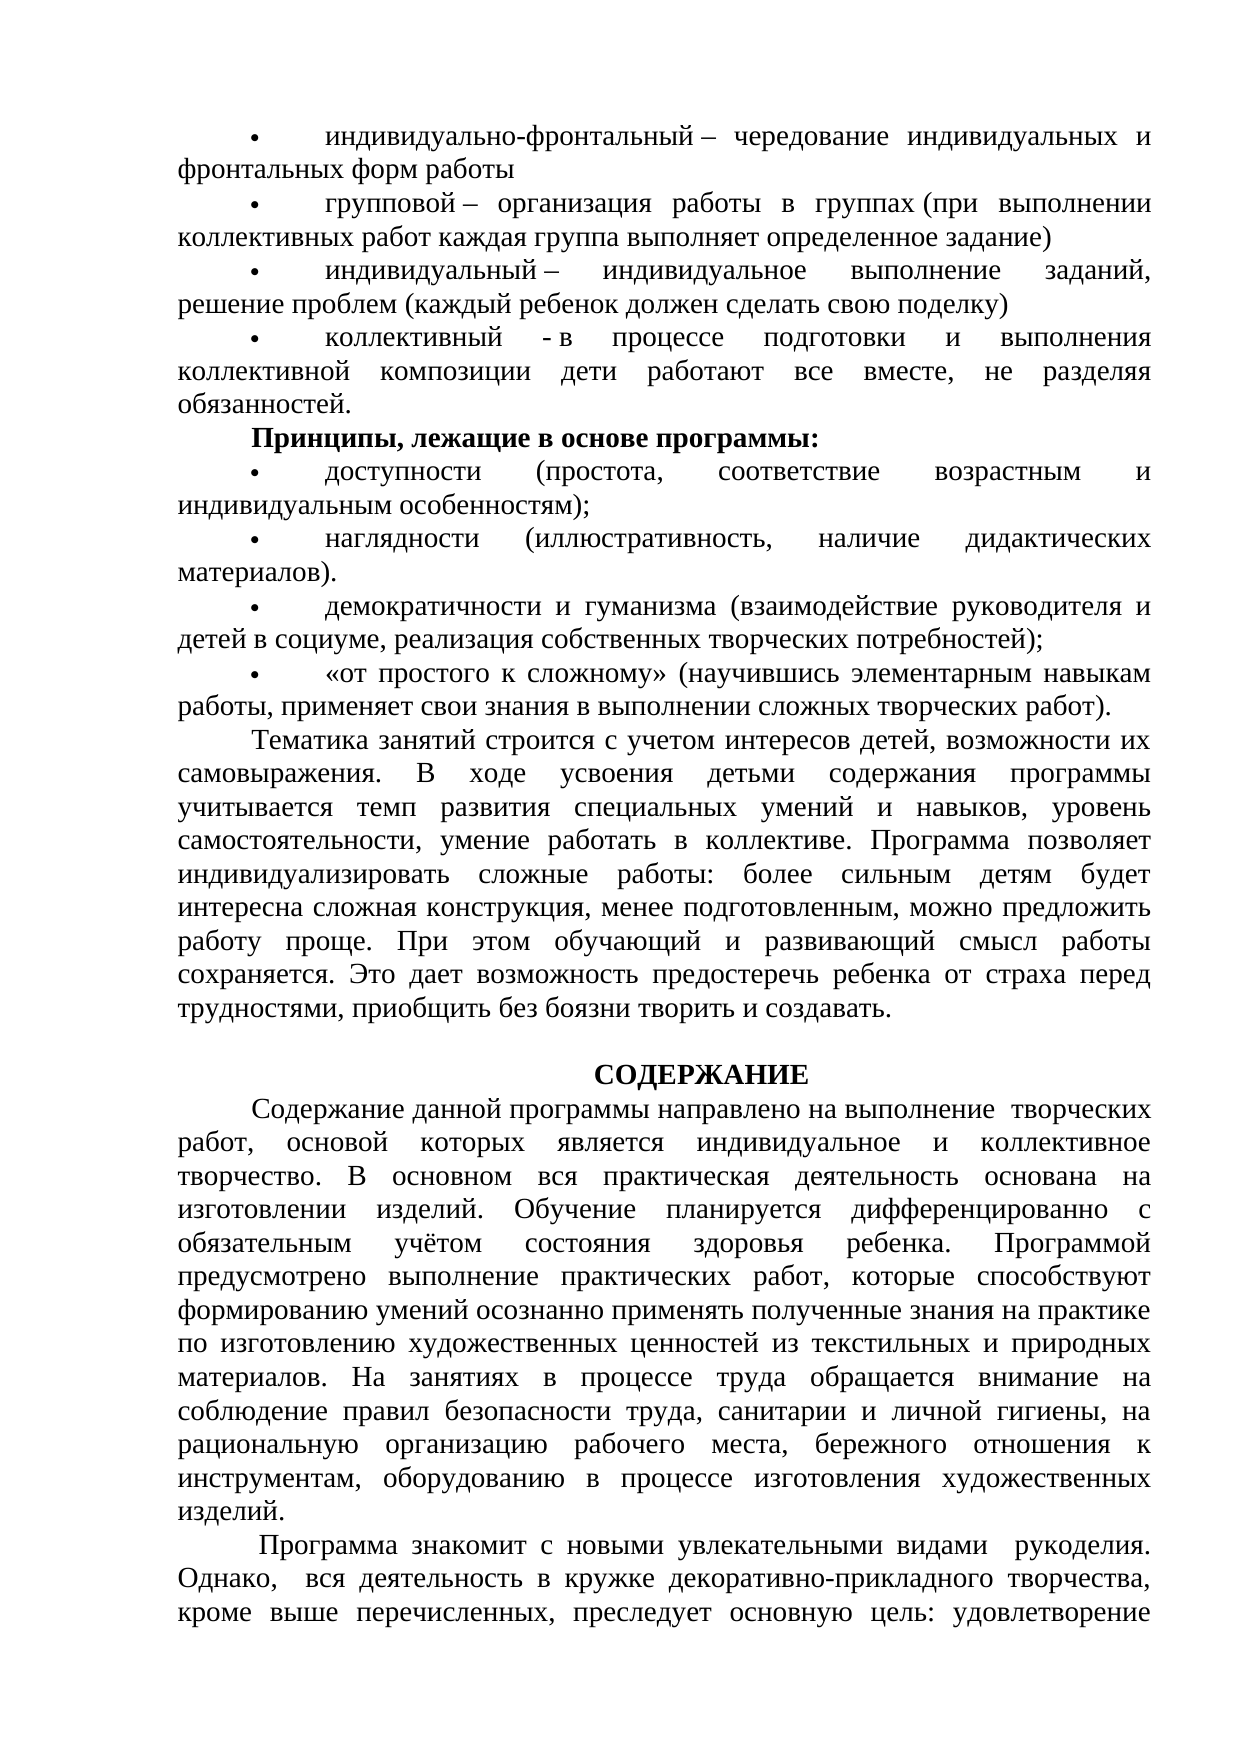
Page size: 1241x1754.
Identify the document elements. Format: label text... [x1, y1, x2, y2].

list индивидуальный – индивидуальное выполнение заданий, решение проблем (каждый ребенок должен сделать свою поделку) [177, 252, 1152, 319]
list демократичности и гуманизма (взаимодействие руководителя и детей в социуме, реализация собственных творческих потребностей); [177, 588, 1152, 655]
list «от простого к сложному» (научившись элементарным навыкам работы, применяет свои знания в выполнении сложных творческих работ). [177, 655, 1152, 722]
list индивидуально-фронтальный – чередование индивидуальных и фронтальных форм работы [177, 118, 1152, 185]
list доступности (простота, соответствие возрастным и индивидуальным особенностям); [177, 453, 1152, 521]
text Тематика занятий строится с учетом интересов детей, возможности их самовыражения. В ходе усвоения детьми содержания программы учитывается темп развития специальных умений и навыков, уровень самостоятельности, умение работать в коллективе. Программа позволяет индивидуализировать сложные работы: более сильным детям будет интересна сложная конструкция, менее подготовленным, можно предложить работу проще. При этом обучающий и развивающий смысл работы сохраняется. Это дает возможность предостеречь ребенка от страха перед трудностями, приобщить без боязни творить и создавать. [177, 722, 1152, 1024]
text СОДЕРЖАНИЕ [177, 1057, 1152, 1091]
list групповой – организация работы в группах (при выполнении коллективных работ каждая группа выполняет определенное задание) [177, 185, 1152, 252]
text Принципы, лежащие в основе программы: [177, 420, 1152, 453]
list наглядности (иллюстративность, наличие дидактических материалов). [177, 521, 1152, 588]
list коллективный - в процессе подготовки и выполнения коллективной композиции дети работают все вместе, не разделяя обязанностей. [177, 319, 1152, 420]
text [177, 1527, 1152, 1627]
text Содержание данной программы направлено на выполнение творческих работ, основой которых является индивидуальное и коллективное творчество. В основном вся практическая деятельность основана на изготовлении изделий. Обучение планируется дифференцированно с обязательным учётом состояния здоровья ребенка. Программой предусмотрено выполнение практических работ, которые способствуют формированию умений осознанно применять полученные знания на практике по изготовлению художественных ценностей из текстильных и природных материалов. На занятиях в процессе труда обращается внимание на соблюдение правил безопасности труда, санитарии и личной гигиены, на рациональную организацию рабочего места, бережного отношения к инструментам, оборудованию в процессе изготовления художественных изделий. [177, 1091, 1152, 1527]
